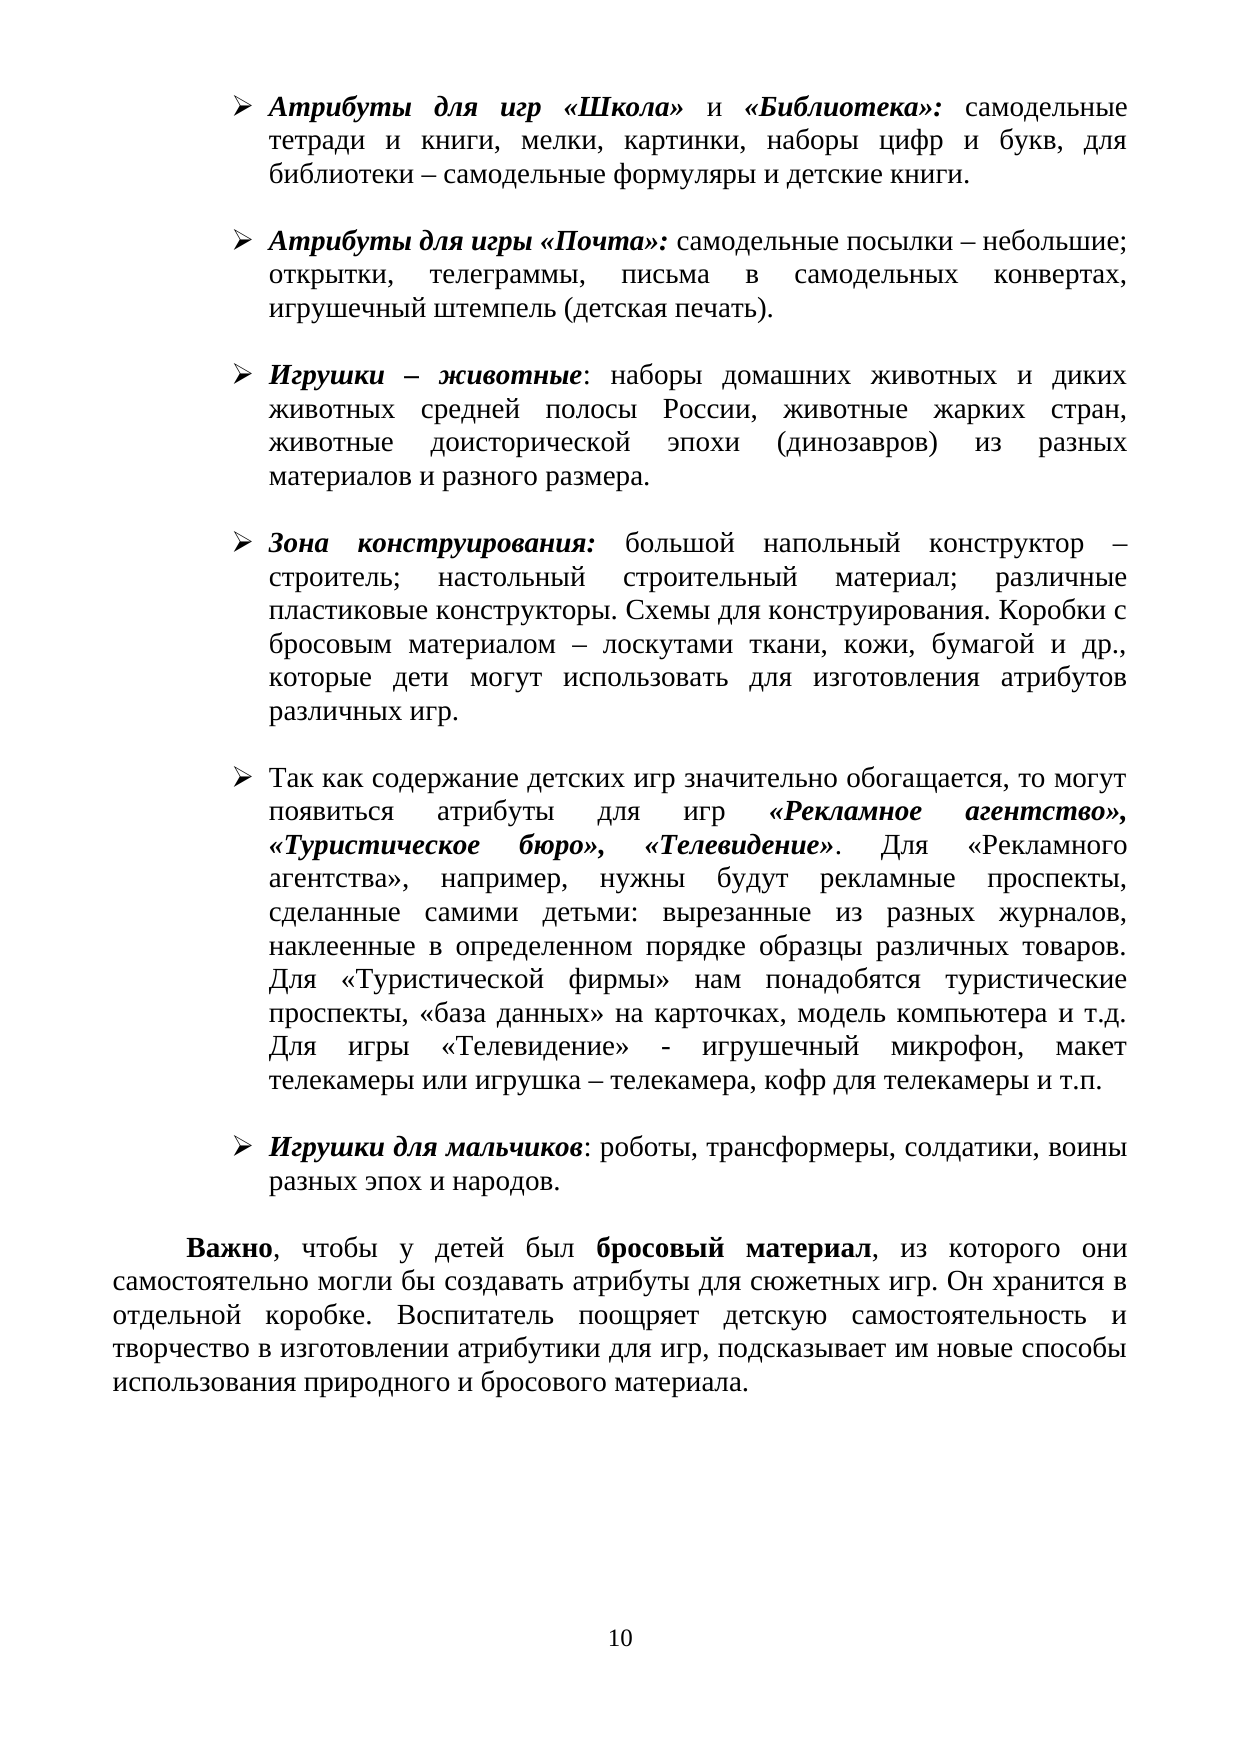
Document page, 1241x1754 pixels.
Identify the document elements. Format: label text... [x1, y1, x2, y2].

list Атрибуты для игры «Почта»: самодельные посылки – небольшие; открытки, телеграммы, письма в самодельных конвертах, игрушечный штемпель (детская печать). [231, 223, 1128, 324]
list Игрушки для мальчиков: роботы, трансформеры, солдатики, воины разных эпох и народов. [231, 1129, 1128, 1196]
text Важно, чтобы у детей был бросовый материал, из которого они самостоятельно могли бы создавать атрибуты для сюжетных игр. Он хранится в отдельной коробке. Воспитатель поощряет детскую самостоятельность и творчество в изготовлении атрибутики для игр, подсказывает им новые способы использования природного и бросового материала. [112, 1230, 1128, 1397]
list Атрибуты для игр «Школа» и «Библиотека»: самодельные тетради и книги, мелки, картинки, наборы цифр и букв, для библиотеки – самодельные формуляры и детские книги. [231, 89, 1128, 189]
list Так как содержание детских игр значительно обогащается, то могут появиться атрибуты для игр «Рекламное агентство», «Туристическое бюро», «Телевидение». Для «Рекламного агентства», например, нужны будут рекламные проспекты, сделанные самими детьми: вырезанные из разных журналов, наклеенные в определенном порядке образцы различных товаров. Для «Туристической фирмы» нам понадобятся туристические проспекты, «база данных» на карточках, модель компьютера и т.д. Для игры «Телевидение» - игрушечный микрофон, макет телекамеры или игрушка – телекамера, кофр для телекамеры и т.п. [231, 760, 1128, 1095]
list Зона конструирования: большой напольный конструктор – строитель; настольный строительный материал; различные пластиковые конструкторы. Схемы для конструирования. Коробки с бросовым материалом – лоскутами ткани, кожи, бумагой и др., которые дети могут использовать для изготовления атрибутов различных игр. [231, 525, 1128, 726]
list Игрушки – животные: наборы домашних животных и диких животных средней полосы России, животные жарких стран, животные доисторической эпохи (динозавров) из разных материалов и разного размера. [231, 357, 1128, 491]
